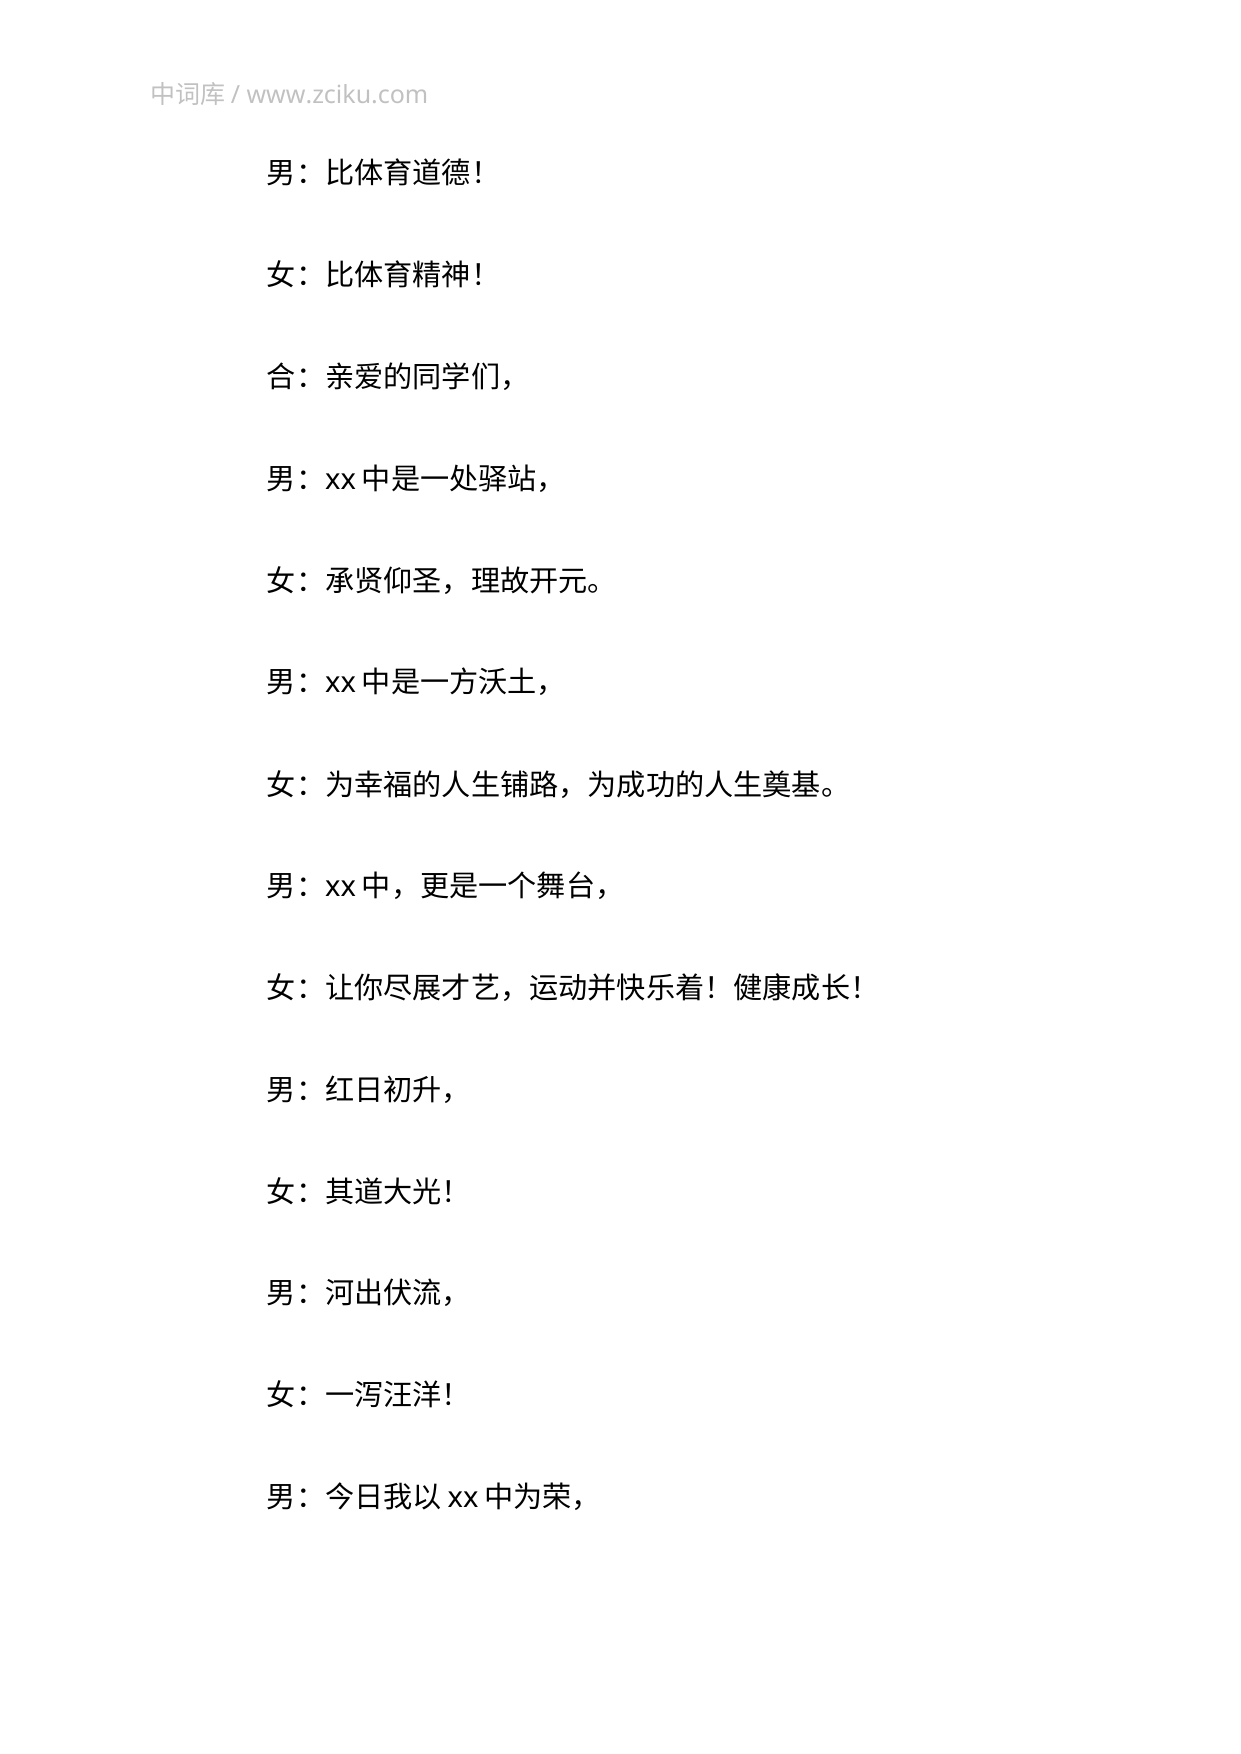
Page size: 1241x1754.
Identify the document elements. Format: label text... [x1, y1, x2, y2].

text 男：xx中是一处驿站， [150, 455, 1090, 498]
text 男：今日我以xx中为荣， [150, 1474, 1090, 1516]
text 女：让你尽展才艺，运动并快乐着！健康成长！ [150, 965, 1090, 1007]
text 男：xx中是一方沃土， [150, 659, 1090, 701]
text 女：比体育精神！ [150, 252, 1090, 294]
text 男：河出伏流， [150, 1270, 1090, 1312]
text 女：其道大光！ [150, 1168, 1090, 1211]
text 女：一泻汪洋！ [150, 1372, 1090, 1414]
text 男：红日初升， [150, 1067, 1090, 1109]
text 女：为幸福的人生铺路，为成功的人生奠基。 [150, 761, 1090, 803]
text 女：承贤仰圣，理故开元。 [150, 557, 1090, 599]
text 男：xx中，更是一个舞台， [150, 863, 1090, 905]
text 合：亲爱的同学们， [150, 353, 1090, 396]
text 男：比体育道德！ [150, 150, 1090, 192]
